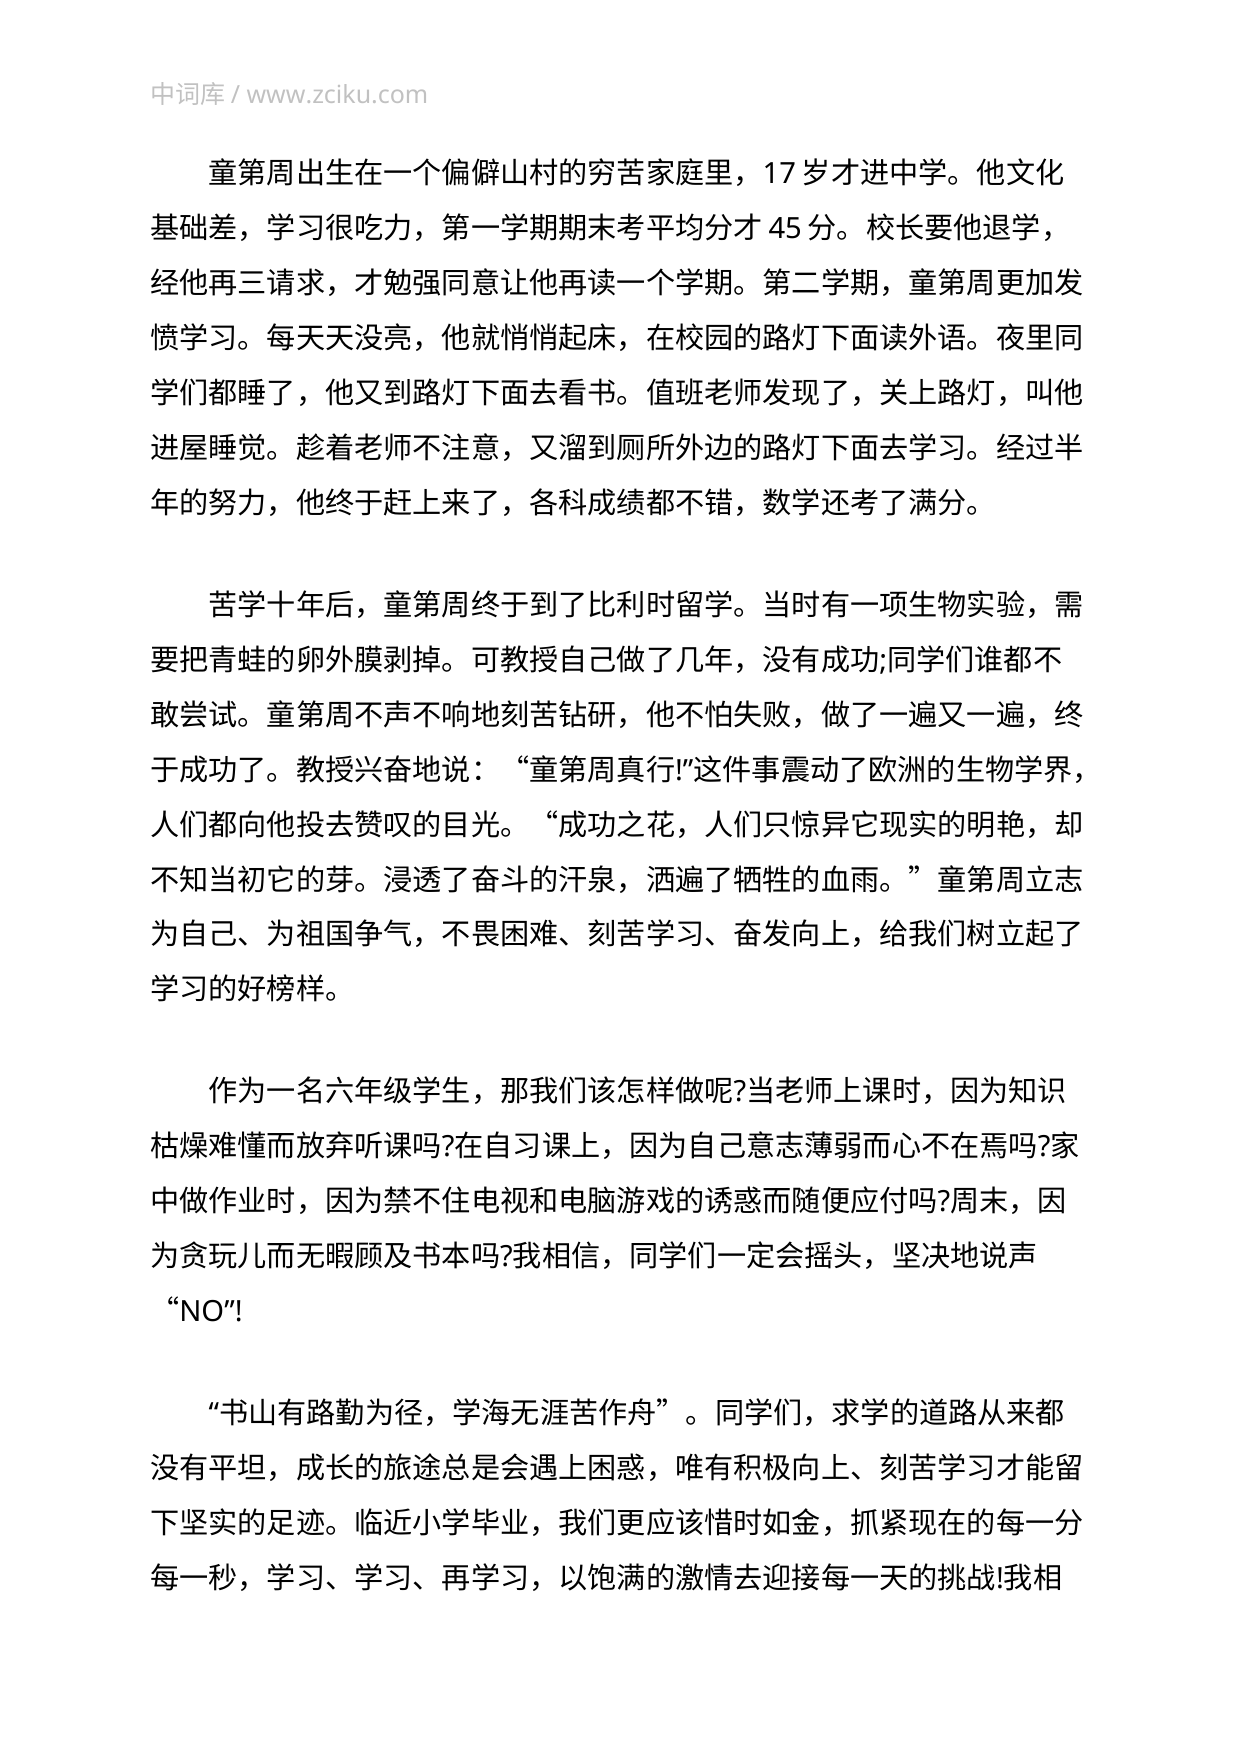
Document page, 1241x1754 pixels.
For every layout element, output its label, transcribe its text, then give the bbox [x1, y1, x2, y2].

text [150, 1389, 1090, 1597]
text 苦学十年后，童第周终于到了比利时留学。当时有一项生物实验，需要把青蛙的卵外膜剥掉。可教授自己做了几年，没有成功;同学们谁都不敢尝试。童第周不声不响地刻苦钻研，他不怕失败，做了一遍又一遍，终于成功了。教授兴奋地说：“童第周真行!”这件事震动了欧洲的生物学界，人们都向他投去赞叹的目光。“成功之花，人们只惊异它现实的明艳，却不知当初它的芽。浸透了奋斗的汗泉，洒遍了牺牲的血雨。”童第周立志为自己、为祖国争气，不畏困难、刻苦学习、奋发向上，给我们树立起了学习的好榜样。 [150, 581, 1090, 1008]
text 作为一名六年级学生，那我们该怎样做呢?当老师上课时，因为知识枯燥难懂而放弃听课吗?在自习课上，因为自己意志薄弱而心不在焉吗?家中做作业时，因为禁不住电视和电脑游戏的诱惑而随便应付吗?周末，因为贪玩儿而无暇顾及书本吗?我相信，同学们一定会摇头，坚决地说声“NO”! [150, 1068, 1090, 1330]
text 童第周出生在一个偏僻山村的穷苦家庭里，17岁才进中学。他文化基础差，学习很吃力，第一学期期末考平均分才45分。校长要他退学，经他再三请求，才勉强同意让他再读一个学期。第二学期，童第周更加发愤学习。每天天没亮，他就悄悄起床，在校园的路灯下面读外语。夜里同学们都睡了，他又到路灯下面去看书。值班老师发现了，关上路灯，叫他进屋睡觉。趁着老师不注意，又溜到厕所外边的路灯下面去学习。经过半年的努力，他终于赶上来了，各科成绩都不错，数学还考了满分。 [150, 150, 1090, 522]
